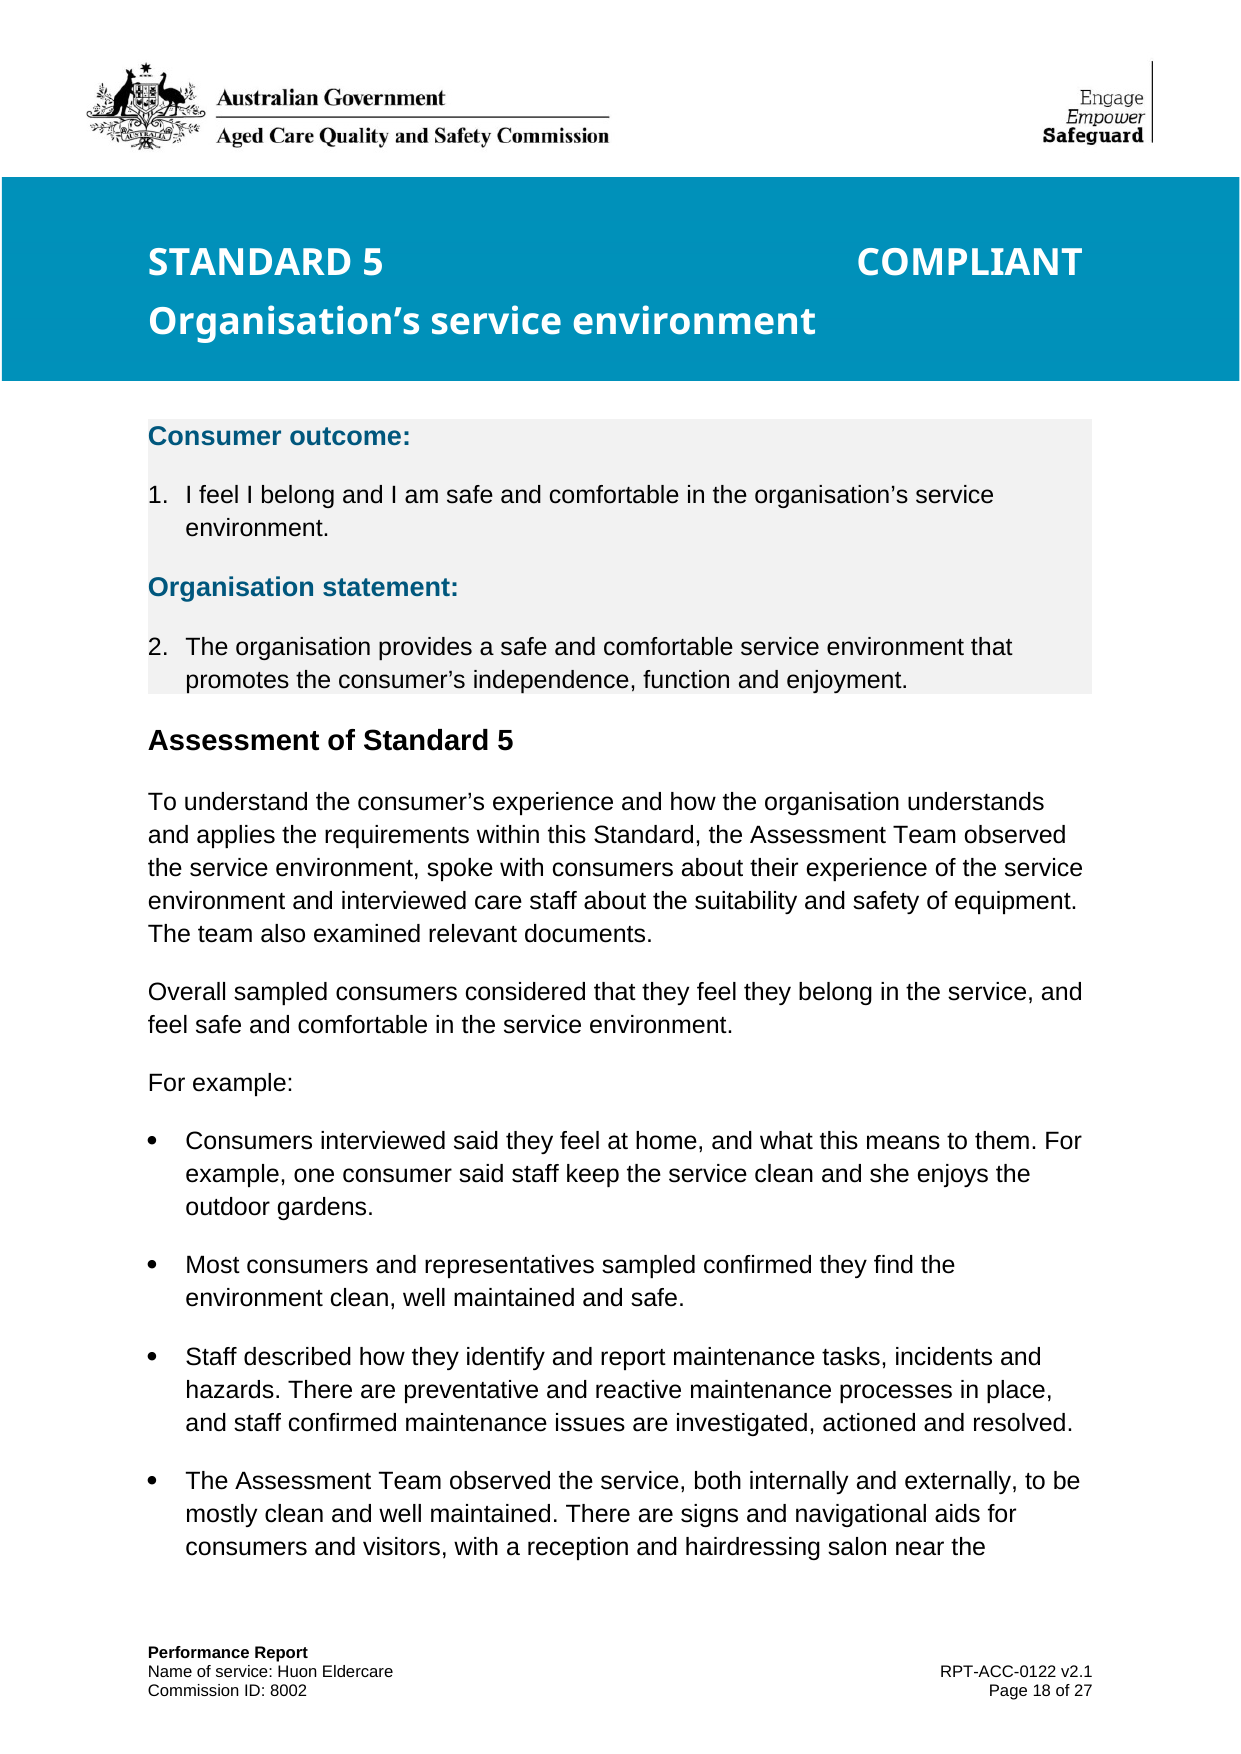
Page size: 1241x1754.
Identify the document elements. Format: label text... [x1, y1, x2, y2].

list Consumers interviewed said they feel at home, and what this means to them. For example, one consumer said staff keep the service clean and she enjoys the outdoor gardens. [148, 1126, 1092, 1221]
list The organisation provides a safe and comfortable service environment that promotes the consumer’s independence, function and enjoyment. [148, 632, 1092, 694]
text For example: [148, 1068, 1092, 1097]
subtitle Assessment of Standard 5 [148, 723, 1092, 757]
list I feel I belong and I am safe and comfortable in the organisation’s service environment. [148, 480, 1092, 542]
text To understand the consumer’s experience and how the organisation understands and applies the requirements within this Standard, the Assessment Team observed the service environment, spoke with consumers about their experience of the service environment and interviewed care staff about the suitability and safety of equipment. The team also examined relevant documents. [148, 787, 1092, 948]
text Overall sampled consumers considered that they feel they belong in the service, and feel safe and comfortable in the service environment. [148, 977, 1092, 1039]
subtitle Organisation statement: [148, 571, 1092, 603]
subtitle Consumer outcome: [148, 419, 1092, 451]
list Staff described how they identify and report maintenance tasks, incidents and hazards. There are preventative and reactive maintenance processes in place, and staff confirmed maintenance issues are investigated, actioned and resolved. [148, 1341, 1092, 1436]
list Most consumers and representatives sampled confirmed they find the environment clean, well maintained and safe. [148, 1250, 1092, 1312]
subtitle STANDARD 5 COMPLIANT Organisation’s service environment [148, 236, 1092, 345]
picture [0, 1, 1241, 171]
